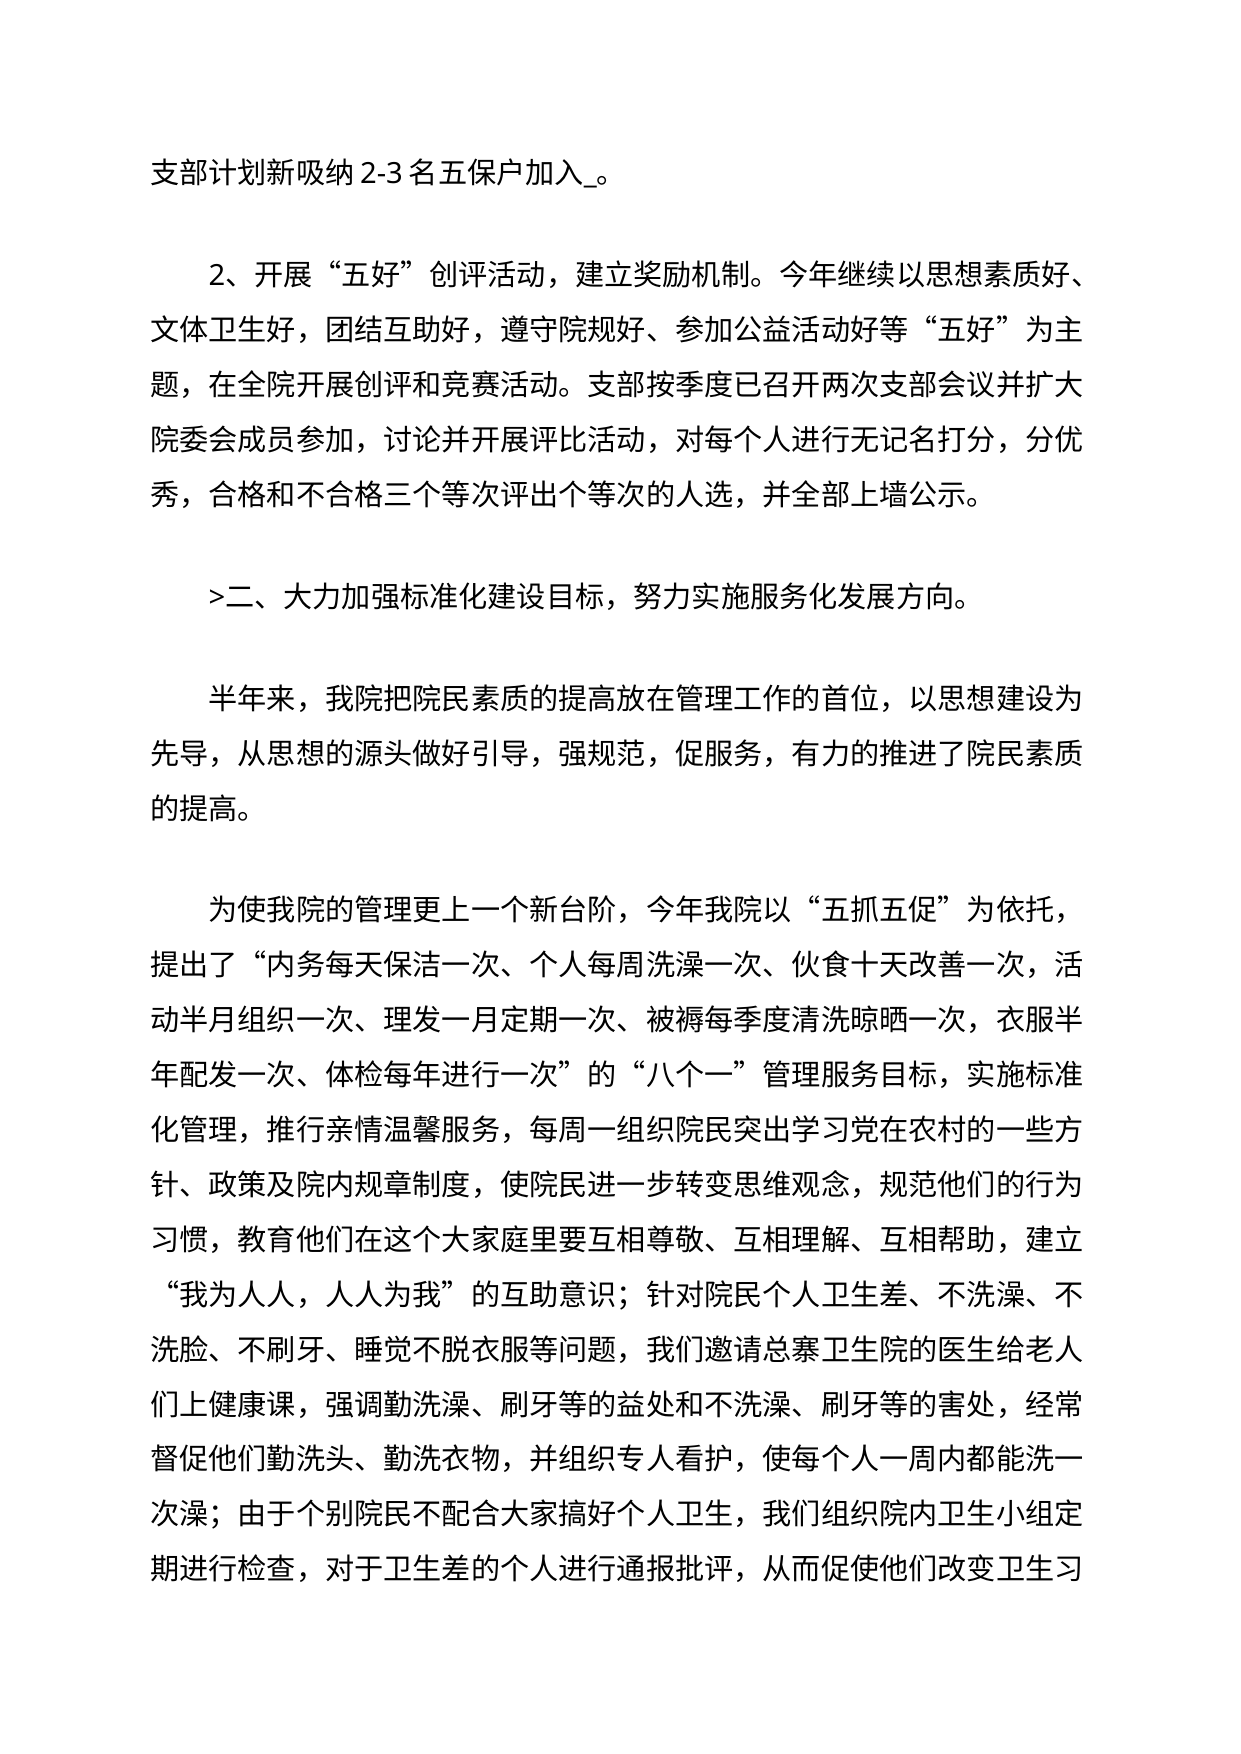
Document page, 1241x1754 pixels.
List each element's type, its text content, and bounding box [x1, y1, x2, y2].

text >二、大力加强标准化建设目标，努力实施服务化发展方向。 [150, 573, 1090, 616]
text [150, 887, 1090, 1588]
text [150, 150, 1090, 192]
text 2、开展“五好”创评活动，建立奖励机制。今年继续以思想素质好、文体卫生好，团结互助好，遵守院规好、参加公益活动好等“五好”为主题，在全院开展创评和竞赛活动。支部按季度已召开两次支部会议并扩大院委会成员参加，讨论并开展评比活动，对每个人进行无记名打分，分优秀，合格和不合格三个等次评出个等次的人选，并全部上墙公示。 [150, 252, 1090, 514]
text 半年来，我院把院民素质的提高放在管理工作的首位，以思想建设为先导，从思想的源头做好引导，强规范，促服务，有力的推进了院民素质的提高。 [150, 675, 1090, 827]
